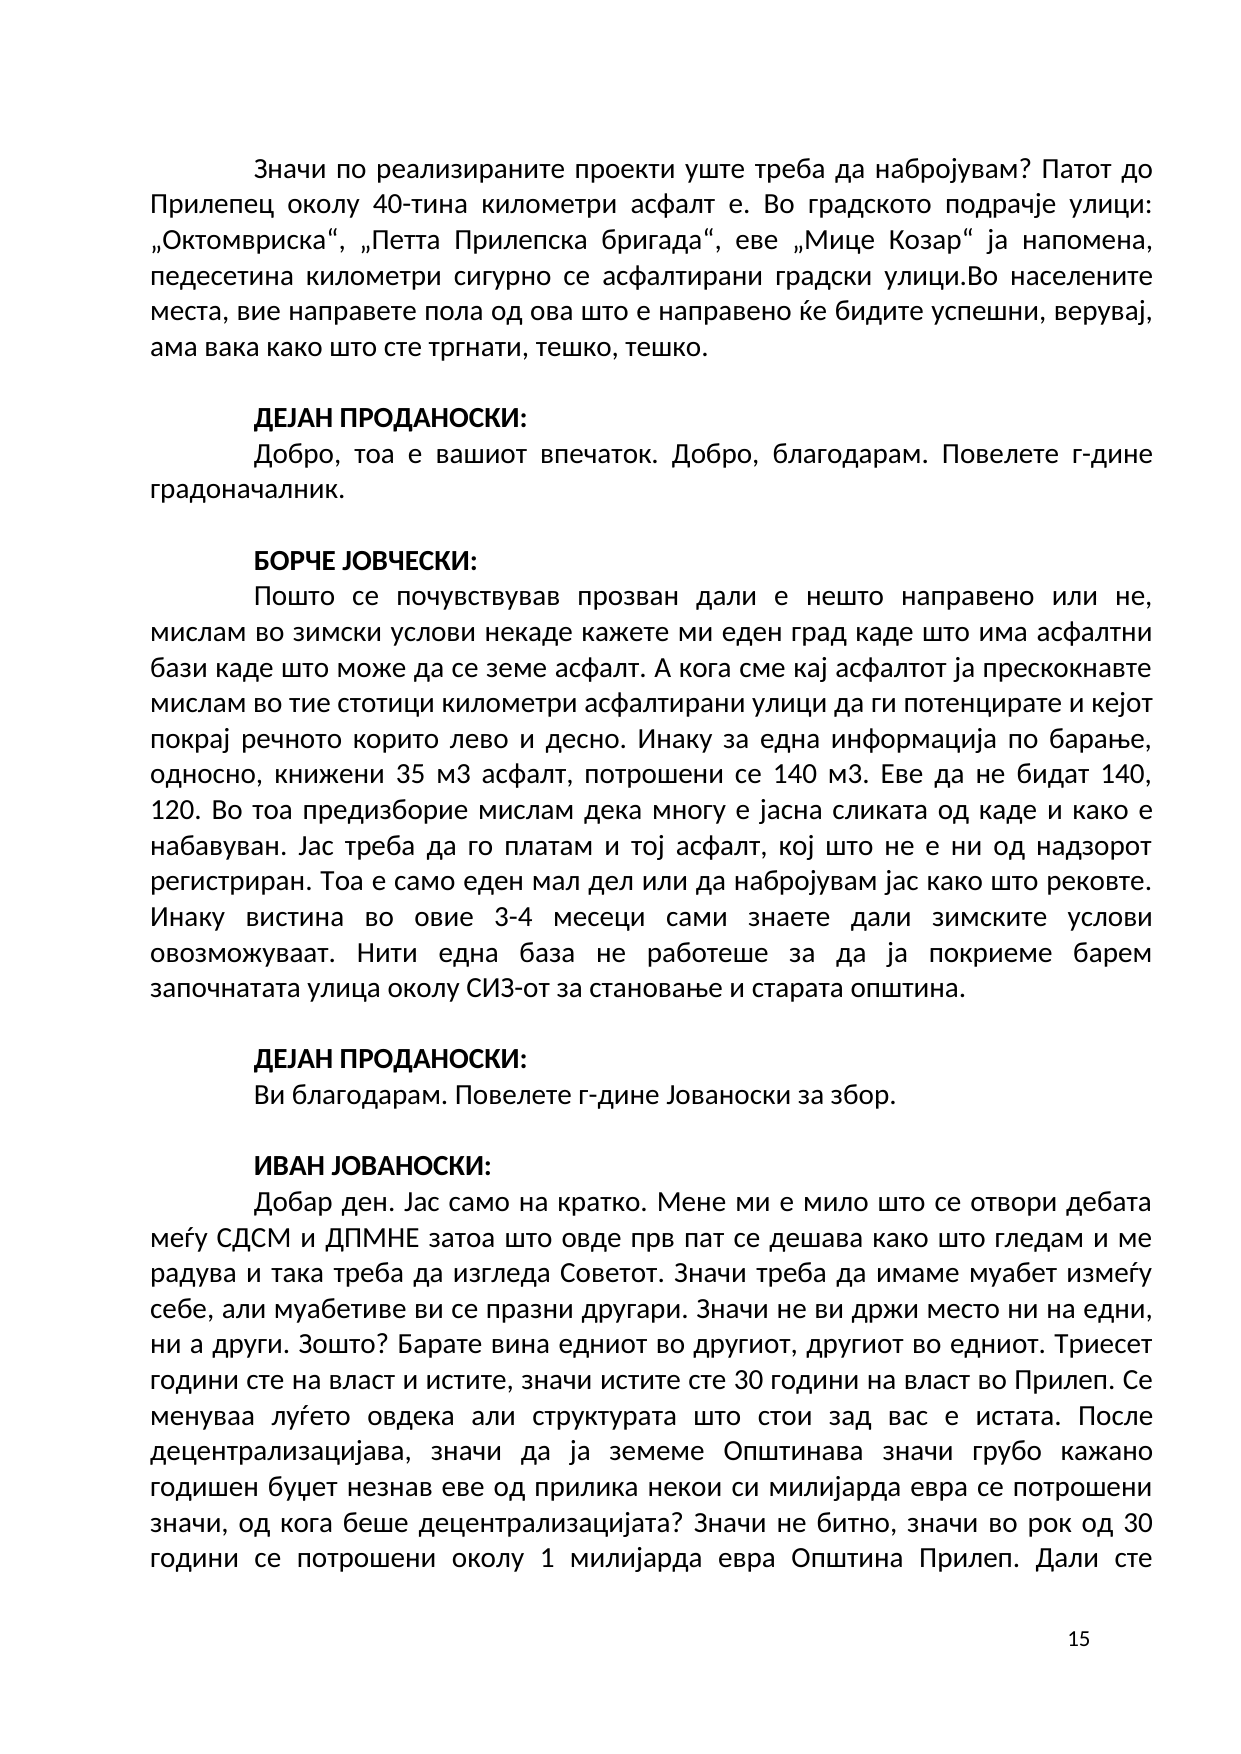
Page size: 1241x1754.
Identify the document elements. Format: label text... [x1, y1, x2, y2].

text Значи по реализираните проекти уште треба да набројувам? Патот до Прилепец околу 40-тина километри асфалт е. Во градското подрачје улици: „Октомвриска“, „Петта Прилепска бригада“, еве „Мице Козар“ ја напомена, педесетина километри сигурно се асфалтирани градски улици.Во населените места, вие направете пола од ова што е направено ќе бидите успешни, верувај, ама вака како што сте тргнати, тешко, тешко. [150, 150, 1154, 364]
text Ви благодарам. Повелете г-дине Јованоски за збор. [150, 1076, 1154, 1112]
text ИВАН ЈОВАНОСКИ: [150, 1147, 1154, 1183]
text Добро, тоа е вашиот впечаток. Добро, благодарам. Повелете г-дине градоначалник. [150, 435, 1154, 506]
text ДЕЈАН ПРОДАНОСКИ: [150, 399, 1154, 435]
text ДЕЈАН ПРОДАНОСКИ: [150, 1041, 1154, 1076]
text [150, 1183, 1154, 1575]
text Пошто се почувствував прозван дали е нешто направено или не, мислам во зимски услови некаде кажете ми еден град каде што има асфалтни бази каде што може да се земе асфалт. А кога сме кај асфалтот ја прескокнавте мислам во тие стотици километри асфалтирани улици да ги потенцирате и кејот покрај речното корито лево и десно. Инаку за една информација по барање, односно, книжени 35 м3 асфалт, потрошени се 140 м3. Еве да не бидат 140, 120. Во тоа предизборие мислам дека многу е јасна сликата од каде и како е набавуван. Јас треба да го платам и тој асфалт, кој што не е ни од надзорот регистриран. Тоа е само еден мал дел или да набројувам јас како што рековте. Инаку вистина во овие 3-4 месеци сами знаете дали зимските услови овозможуваат. Нити една база не работеше за да ја покриеме барем започнатата улица околу СИЗ-от за становање и старата општина. [150, 577, 1154, 1005]
text БОРЧЕ ЈОВЧЕСКИ: [150, 542, 1154, 577]
